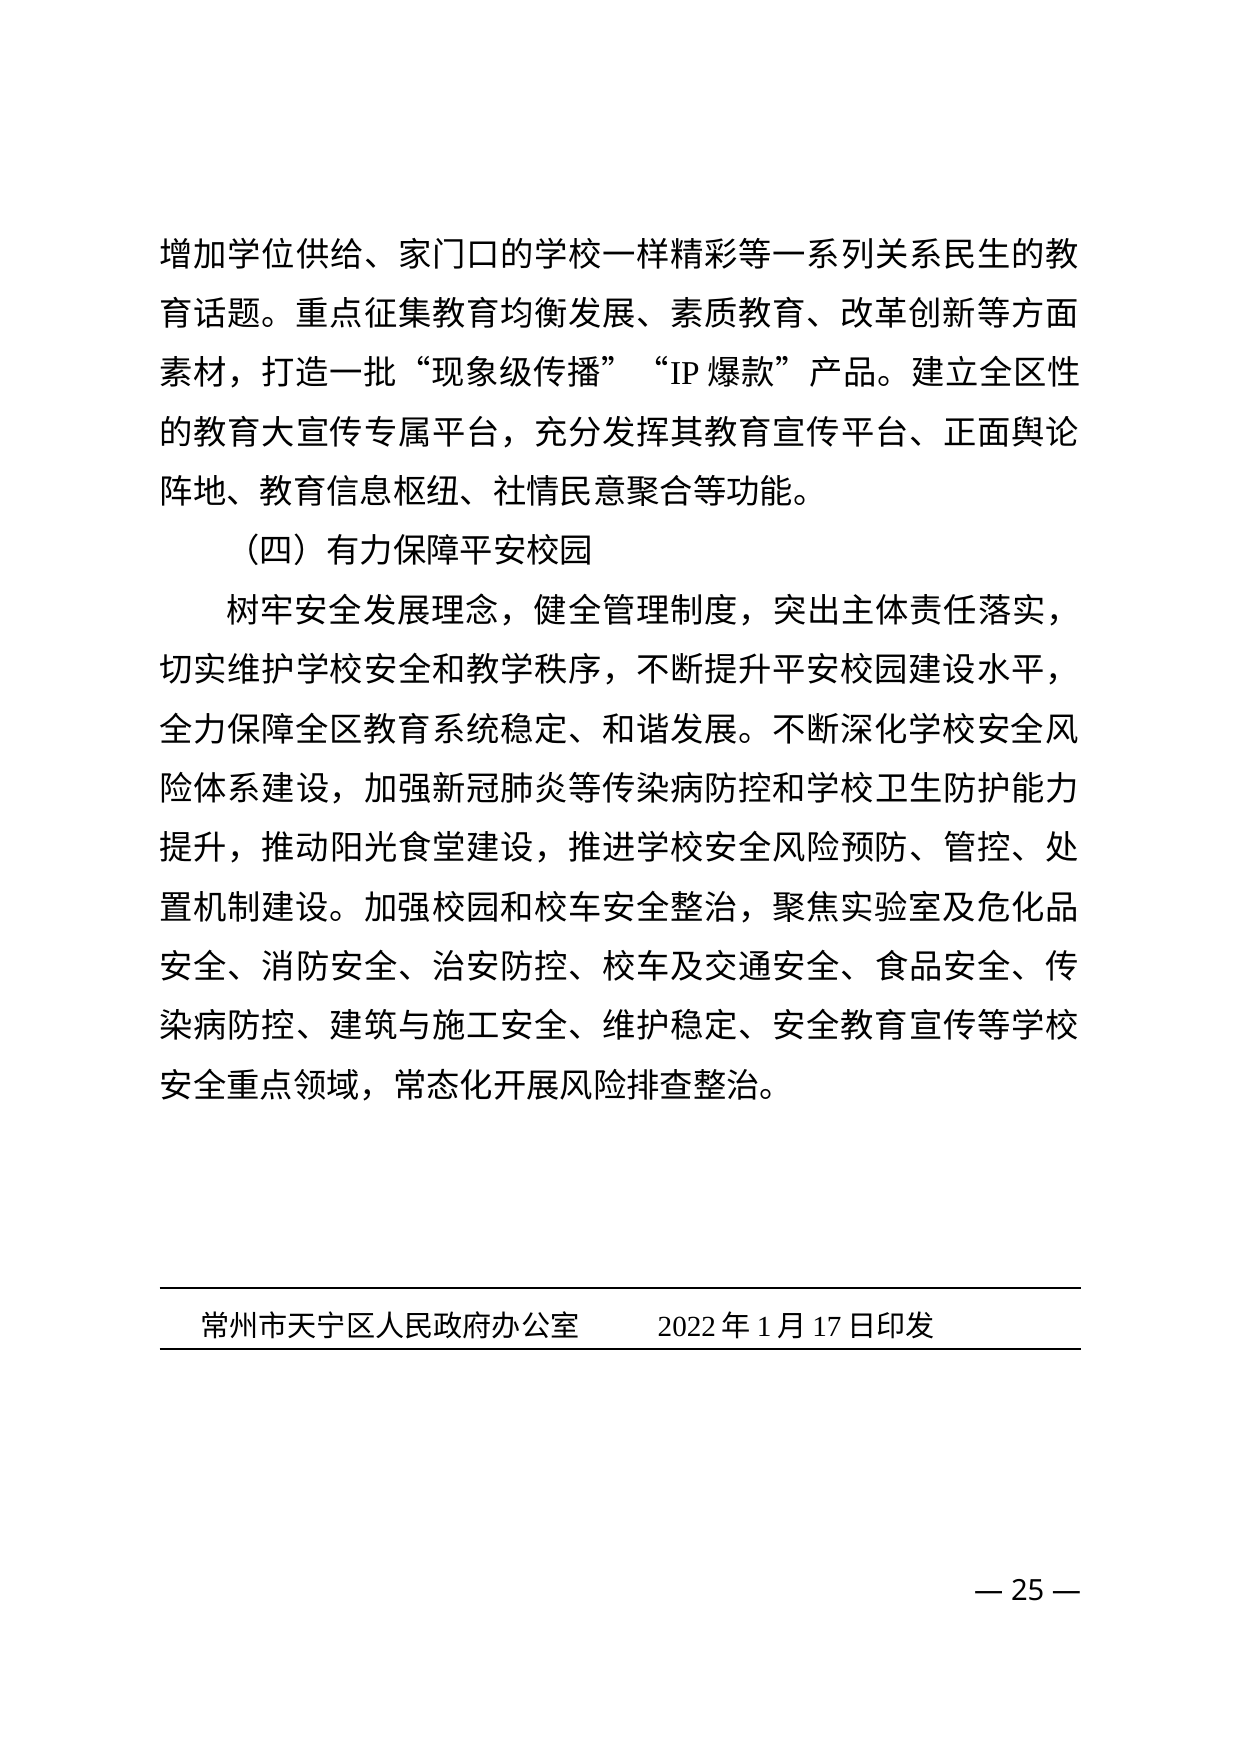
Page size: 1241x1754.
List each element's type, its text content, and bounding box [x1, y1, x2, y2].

text （四）有力保障平安校园 [159, 515, 1081, 575]
text 树牢安全发展理念，健全管理制度，突出主体责任落实，切实维护学校安全和教学秩序，不断提升平安校园建设水平，全力保障全区教育系统稳定、和谐发展。不断深化学校安全风险体系建设，加强新冠肺炎等传染病防控和学校卫生防护能力提升，推动阳光食堂建设，推进学校安全风险预防、管控、处置机制建设。加强校园和校车安全整治，聚焦实验室及危化品安全、消防安全、治安防控、校车及交通安全、食品安全、传染病防控、建筑与施工安全、维护稳定、安全教育宣传等学校安全重点领域，常态化开展风险排查整治。 [159, 575, 1081, 1109]
table_header 常州市天宁区人民政府办公室 2022年1月17日印发 [160, 1289, 1081, 1348]
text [159, 218, 1081, 515]
